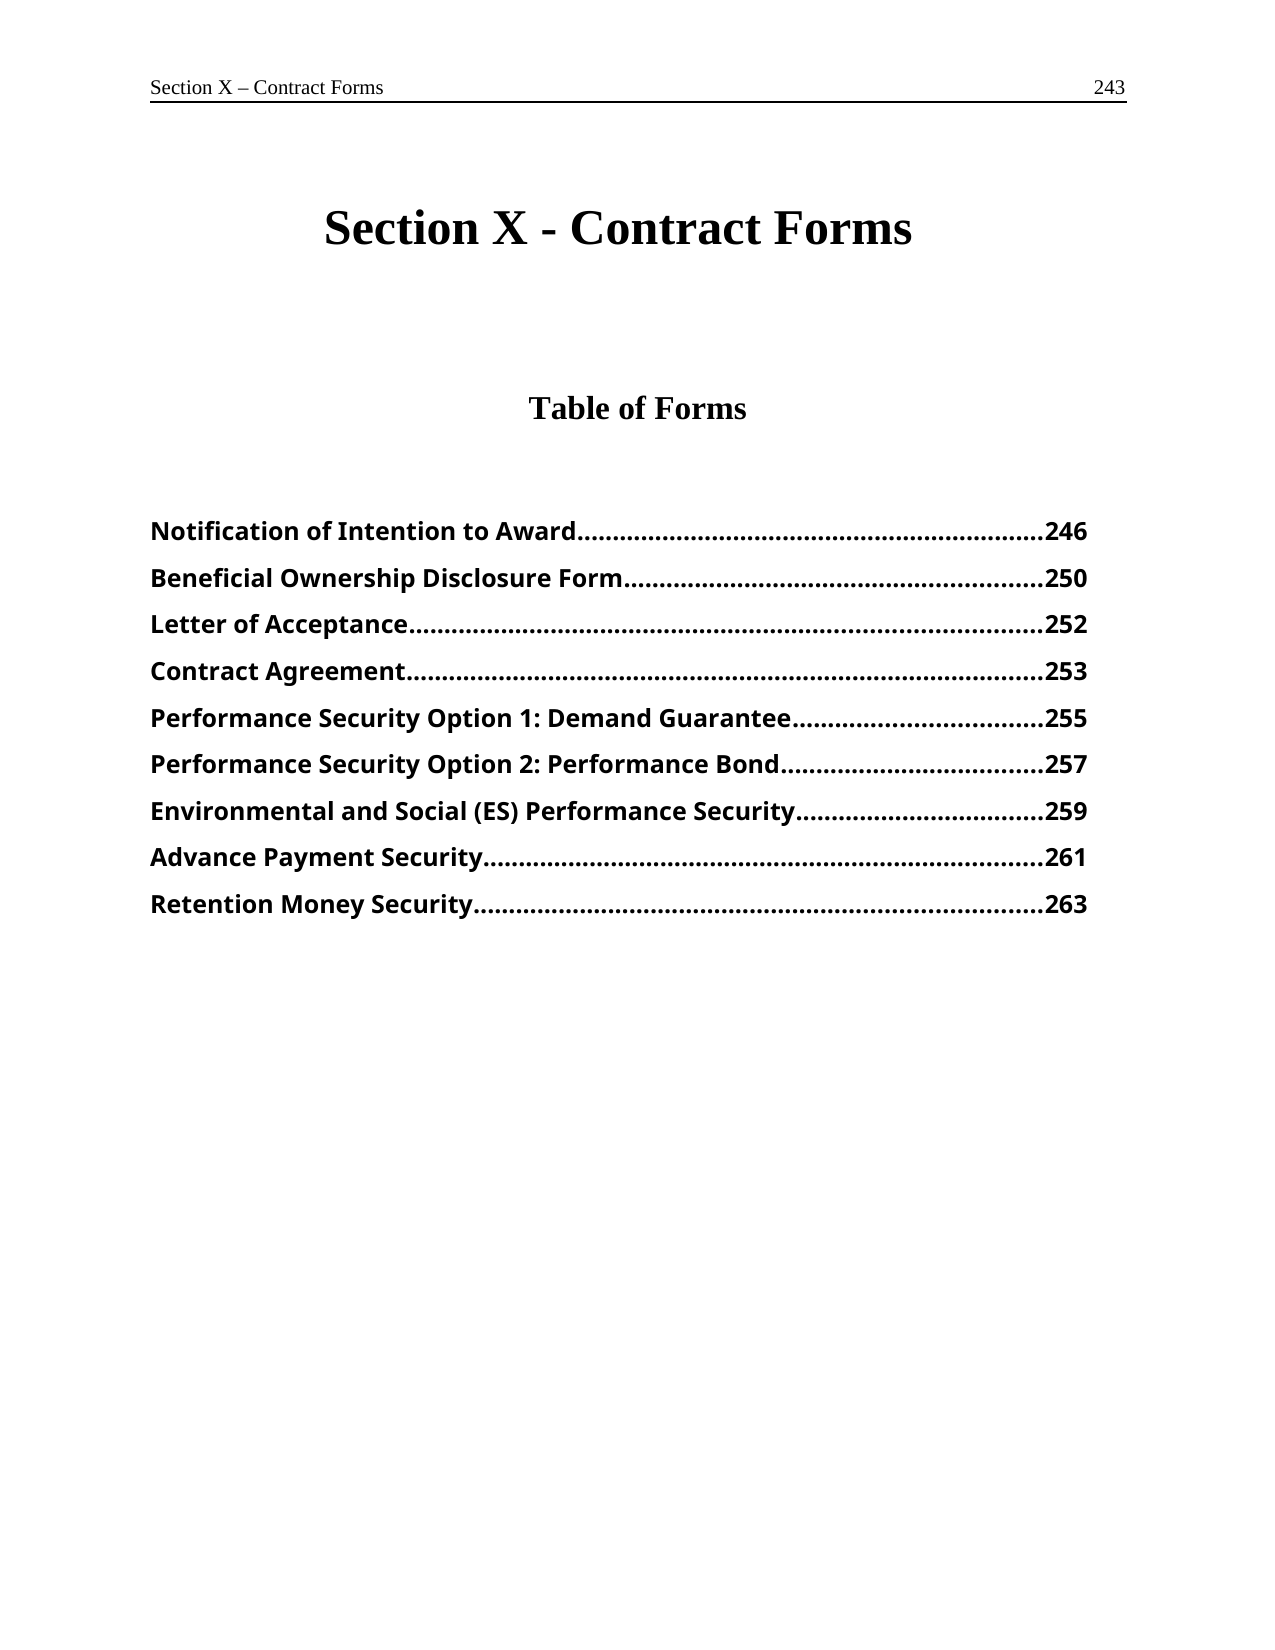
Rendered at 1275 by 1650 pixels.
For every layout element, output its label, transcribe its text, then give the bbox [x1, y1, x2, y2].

text Beneficial Ownership Disclosure Form 250 [150, 561, 1050, 595]
text Environmental and Social (ES) Performance Security 259 [150, 793, 1050, 827]
text Performance Security Option 2: Performance Bond 257 [150, 747, 1050, 781]
text Retention Money Security 263 [150, 887, 1050, 921]
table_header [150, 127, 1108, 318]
subtitle Table of Forms [150, 388, 1125, 427]
text Notification of Intention to Award 246 [150, 514, 1050, 548]
text Performance Security Option 1: Demand Guarantee 255 [150, 700, 1050, 734]
text Letter of Acceptance 252 [150, 607, 1050, 641]
text Contract Agreement 253 [150, 654, 1050, 688]
text Advance Payment Security 261 [150, 840, 1050, 874]
